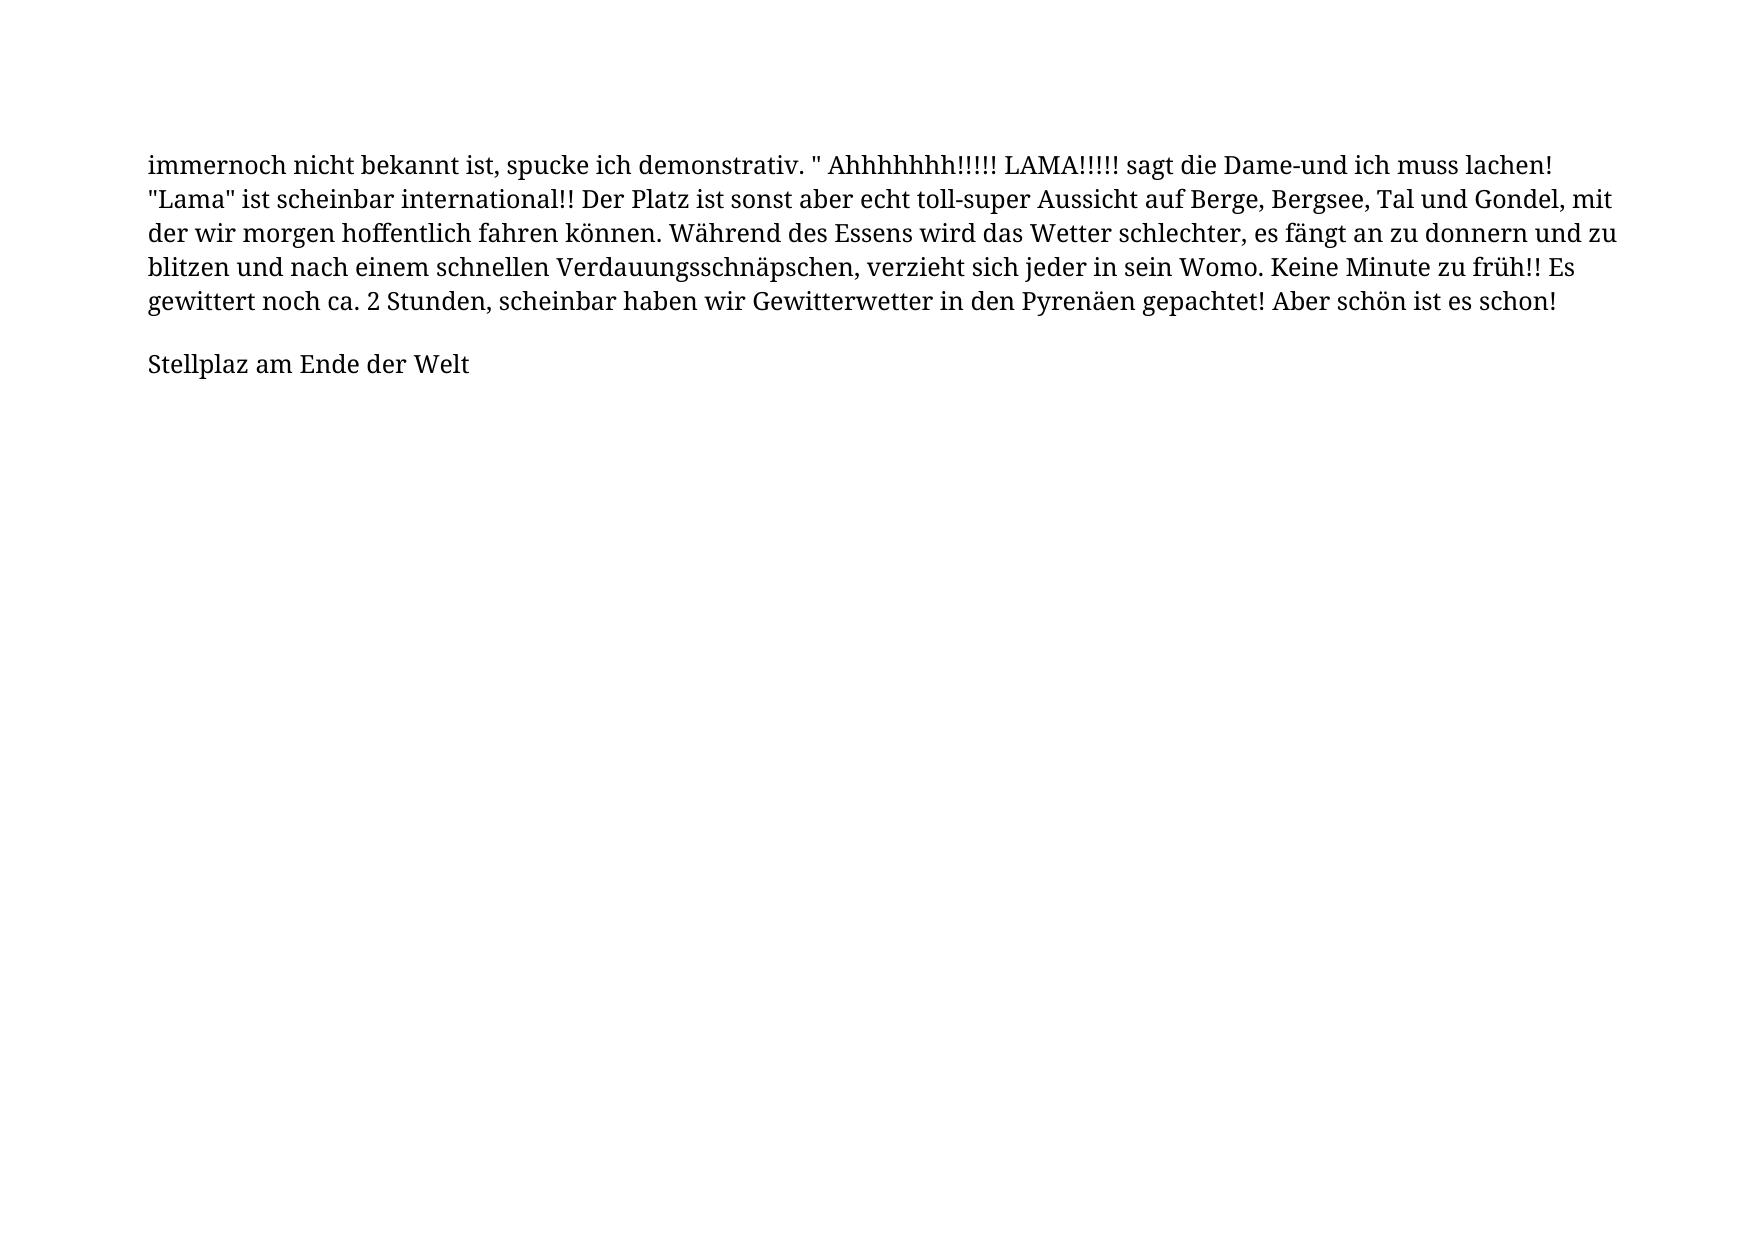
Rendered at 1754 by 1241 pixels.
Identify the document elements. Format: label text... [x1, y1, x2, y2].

text Stellplaz am Ende der Welt [148, 347, 1636, 381]
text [148, 148, 1636, 318]
